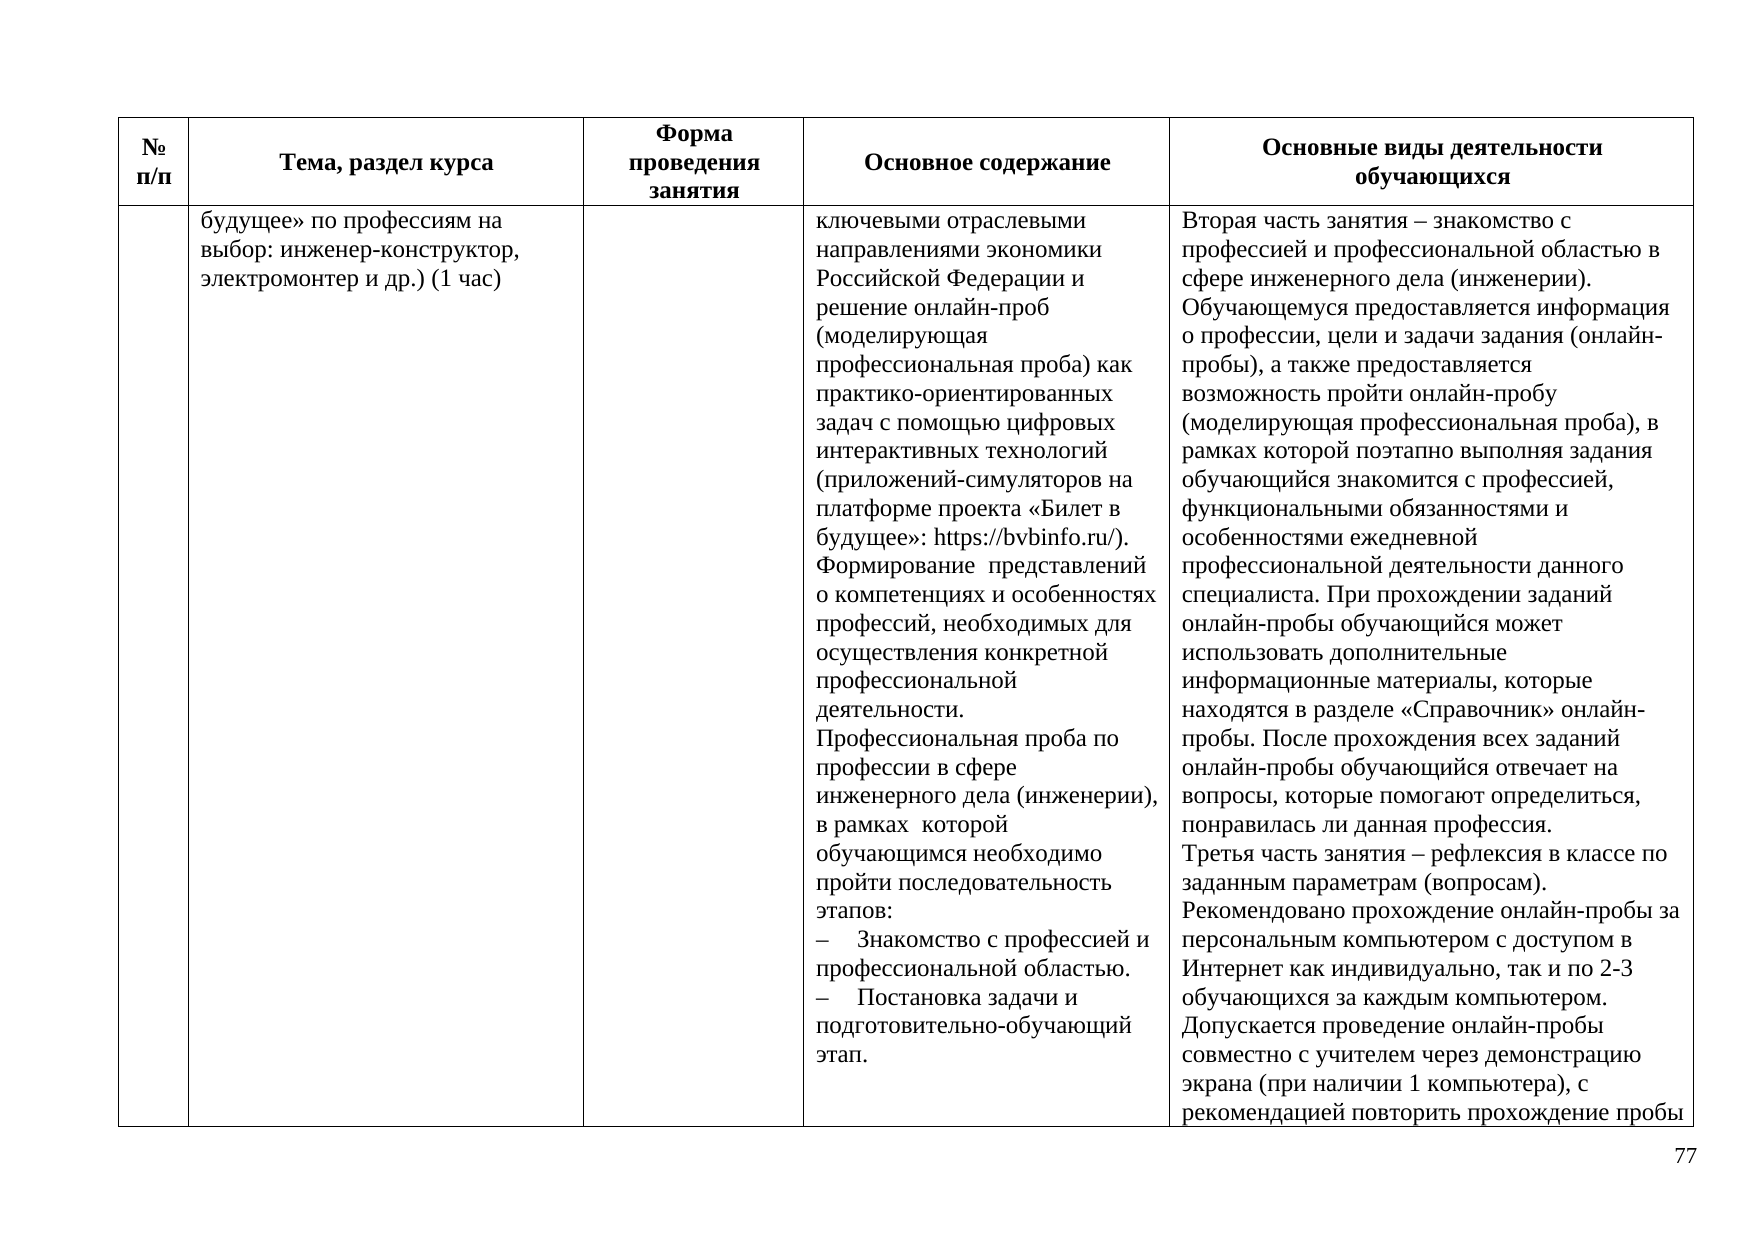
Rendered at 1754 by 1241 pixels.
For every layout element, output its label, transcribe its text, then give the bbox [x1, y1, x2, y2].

table_cell [119, 206, 188, 1126]
table_header Тема, раздел курса [189, 118, 583, 204]
table_header Основное содержание [804, 118, 1169, 204]
table_header Основные виды деятельности обучающихся [1170, 118, 1693, 204]
table_header Форма проведения занятия [584, 118, 803, 204]
table_cell [584, 206, 803, 1126]
table_cell Вторая часть занятия – знакомство с профессией и профессиональной областью в сфере инженерного дела (инженерии). Обучающемуся предоставляется информация о профессии, цели и задачи задания (онлайн- пробы), а также предоставляется возможность пройти онлайн-пробу (моделирующая профессиональная проба), в рамках которой поэтапно выполняя задания обучающийся знакомится с профессией, функциональными обязанностями и особенностями ежедневной профессиональной деятельности данного специалиста. При прохождении заданий онлайн-пробы обучающийся может использовать дополнительные информационные материалы, которые находятся в разделе «Справочник» онлайн- пробы. После прохождения всех заданий онлайн-пробы обучающийся отвечает на вопросы, которые помогают определиться, понравилась ли данная профессия. Третья часть занятия – рефлексия в классе по заданным параметрам (вопросам). Рекомендовано прохождение онлайн-пробы за персональным компьютером с доступом в Интернет как индивидуально, так и по 2-3 обучающихся за каждым компьютером. Допускается проведение онлайн-пробы совместно с учителем через демонстрацию экрана (при наличии 1 компьютера), с рекомендацией повторить прохождение пробы [1170, 206, 1693, 1126]
table_cell будущее» по профессиям на выбор: инженер-конструктор, электромонтер и др.) (1 час) [189, 206, 583, 1126]
table_cell ключевыми отраслевыми направлениями экономики Российской Федерации и решение онлайн-проб (моделирующая профессиональная проба) как практико-ориентированных задач с помощью цифровых интерактивных технологий (приложений-симуляторов на платформе проекта «Билет в будущее»: https://bvbinfo.ru/). Формирование представлений о компетенциях и особенностях профессий, необходимых для осуществления конкретной профессиональной деятельности. Профессиональная проба по профессии в сфере инженерного дела (инженерии), в рамках которой обучающимся необходимо пройти последовательность этапов: Знакомство с профессией и профессиональной областью. Постановка задачи и подготовительно-обучающий этап. [804, 206, 1169, 1126]
table_header № п/п [119, 118, 188, 204]
